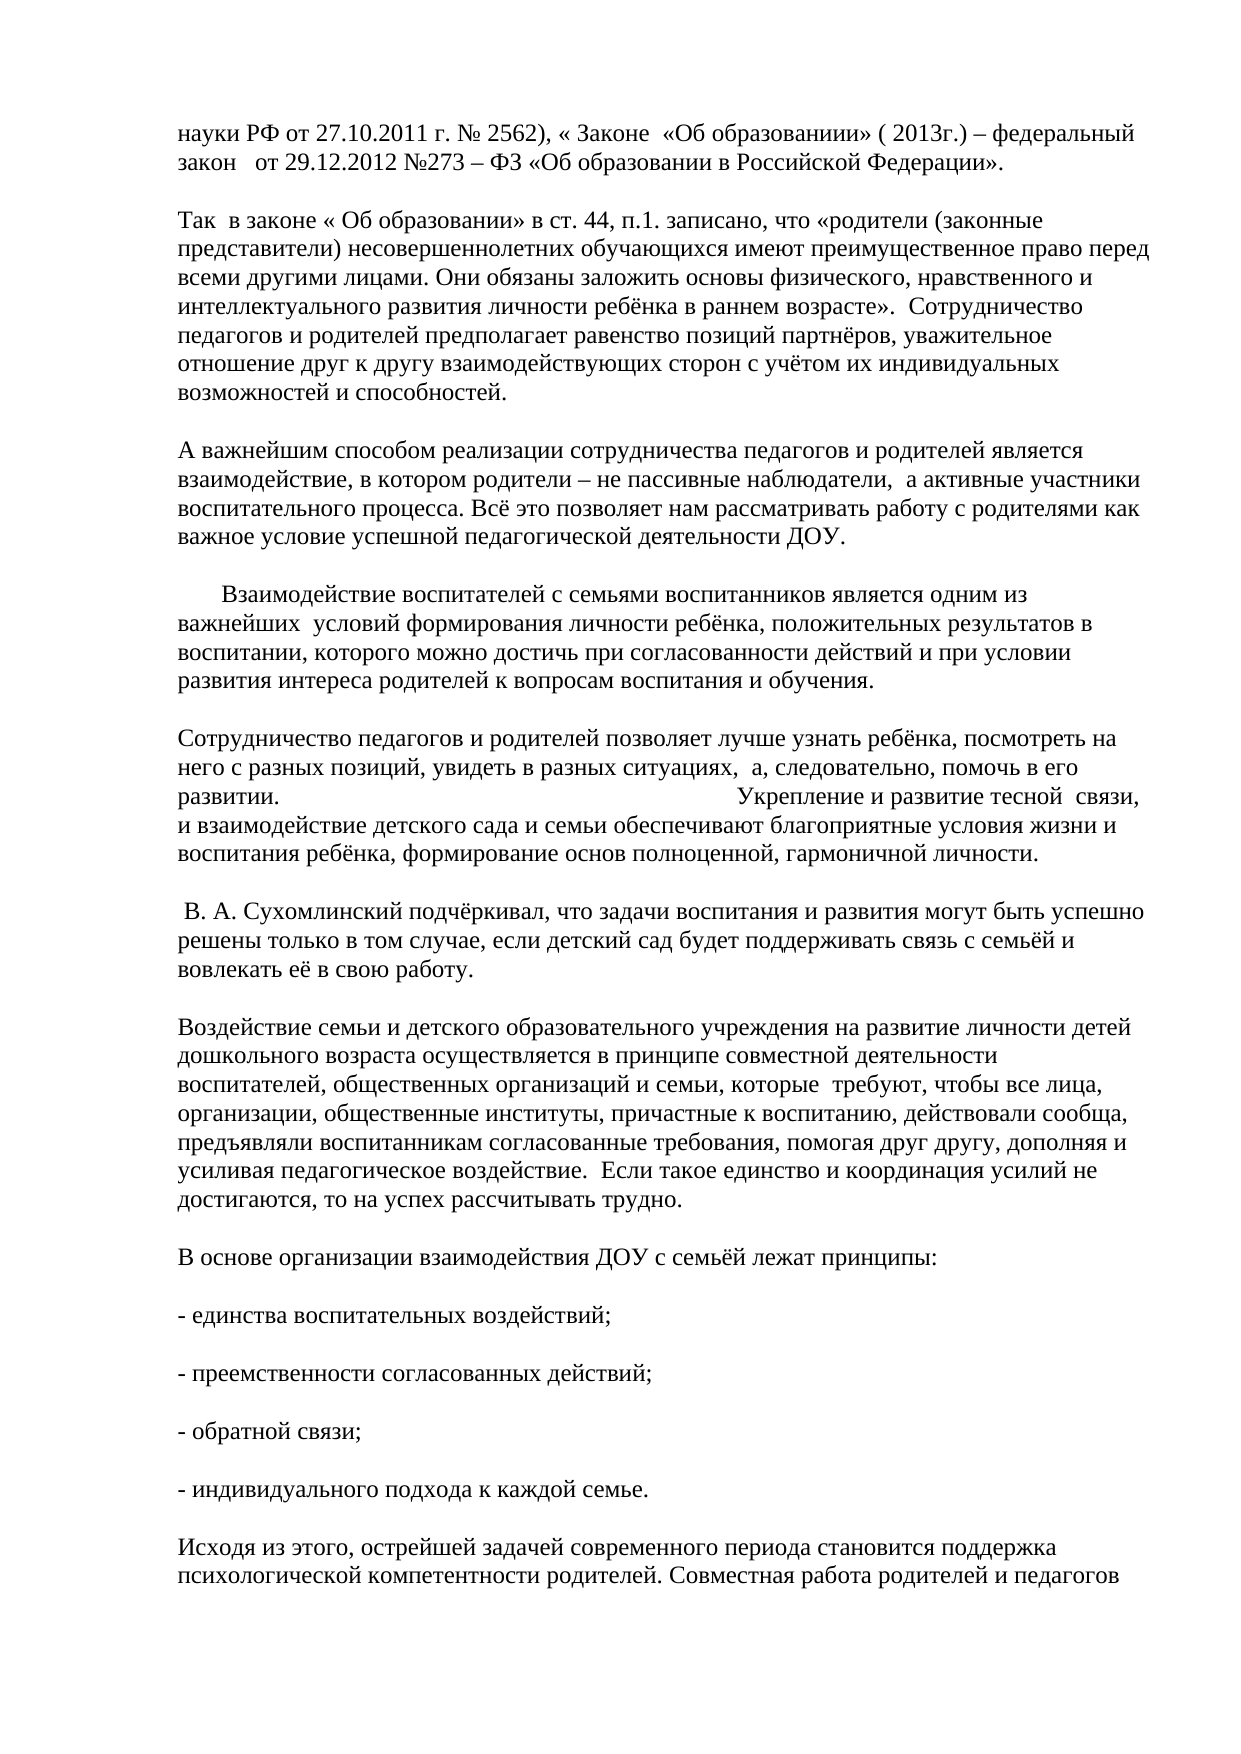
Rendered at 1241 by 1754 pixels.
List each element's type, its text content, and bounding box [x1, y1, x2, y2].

text В основе организации взаимодействия ДОУ с семьёй лежат принципы: [177, 1242, 1152, 1271]
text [177, 1532, 1152, 1589]
text - обратной связи; [177, 1416, 1152, 1445]
text - единства воспитательных воздействий; [177, 1300, 1152, 1329]
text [177, 118, 1152, 176]
text - индивидуального подхода к каждой семье. [177, 1474, 1152, 1503]
text - преемственности согласованных действий; [177, 1358, 1152, 1387]
text Сотрудничество педагогов и родителей позволяет лучше узнать ребёнка, посмотреть на него с разных позиций, увидеть в разных ситуациях, а, следовательно, помочь в его развитии. Укрепление и развитие тесной связи, и взаимодействие детского сада и семьи обеспечивают благоприятные условия жизни и воспитания ребёнка, формирование основ полноценной, гармоничной личности. [177, 723, 1152, 867]
text Воздействие семьи и детского образовательного учреждения на развитие личности детей дошкольного возраста осуществляется в принципе совместной деятельности воспитателей, общественных организаций и семьи, которые требуют, чтобы все лица, организации, общественные институты, причастные к воспитанию, действовали сообща, предъявляли воспитанникам согласованные требования, помогая друг другу, дополняя и усиливая педагогическое воздействие. Если такое единство и координация усилий не достигаются, то на успех рассчитывать трудно. [177, 1012, 1152, 1213]
text А важнейшим способом реализации сотрудничества педагогов и родителей является взаимодействие, в котором родители – не пассивные наблюдатели, а активные участники воспитательного процесса. Всё это позволяет нам рассматривать работу с родителями как важное условие успешной педагогической деятельности ДОУ. [177, 435, 1152, 550]
text Взаимодействие воспитателей с семьями воспитанников является одним из важнейших условий формирования личности ребёнка, положительных результатов в воспитании, которого можно достичь при согласованности действий и при условии развития интереса родителей к вопросам воспитания и обучения. [177, 579, 1152, 694]
text Так в законе « Об образовании» в ст. 44, п.1. записано, что «родители (законные представители) несовершеннолетних обучающихся имеют преимущественное право перед всеми другими лицами. Они обязаны заложить основы физического, нравственного и интеллектуального развития личности ребёнка в раннем возрасте». Сотрудничество педагогов и родителей предполагает равенство позиций партнёров, уважительное отношение друг к другу взаимодействующих сторон с учётом их индивидуальных возможностей и способностей. [177, 205, 1152, 406]
text В. А. Сухомлинский подчёркивал, что задачи воспитания и развития могут быть успешно решены только в том случае, если детский сад будет поддерживать связь с семьёй и вовлекать её в свою работу. [177, 896, 1152, 983]
